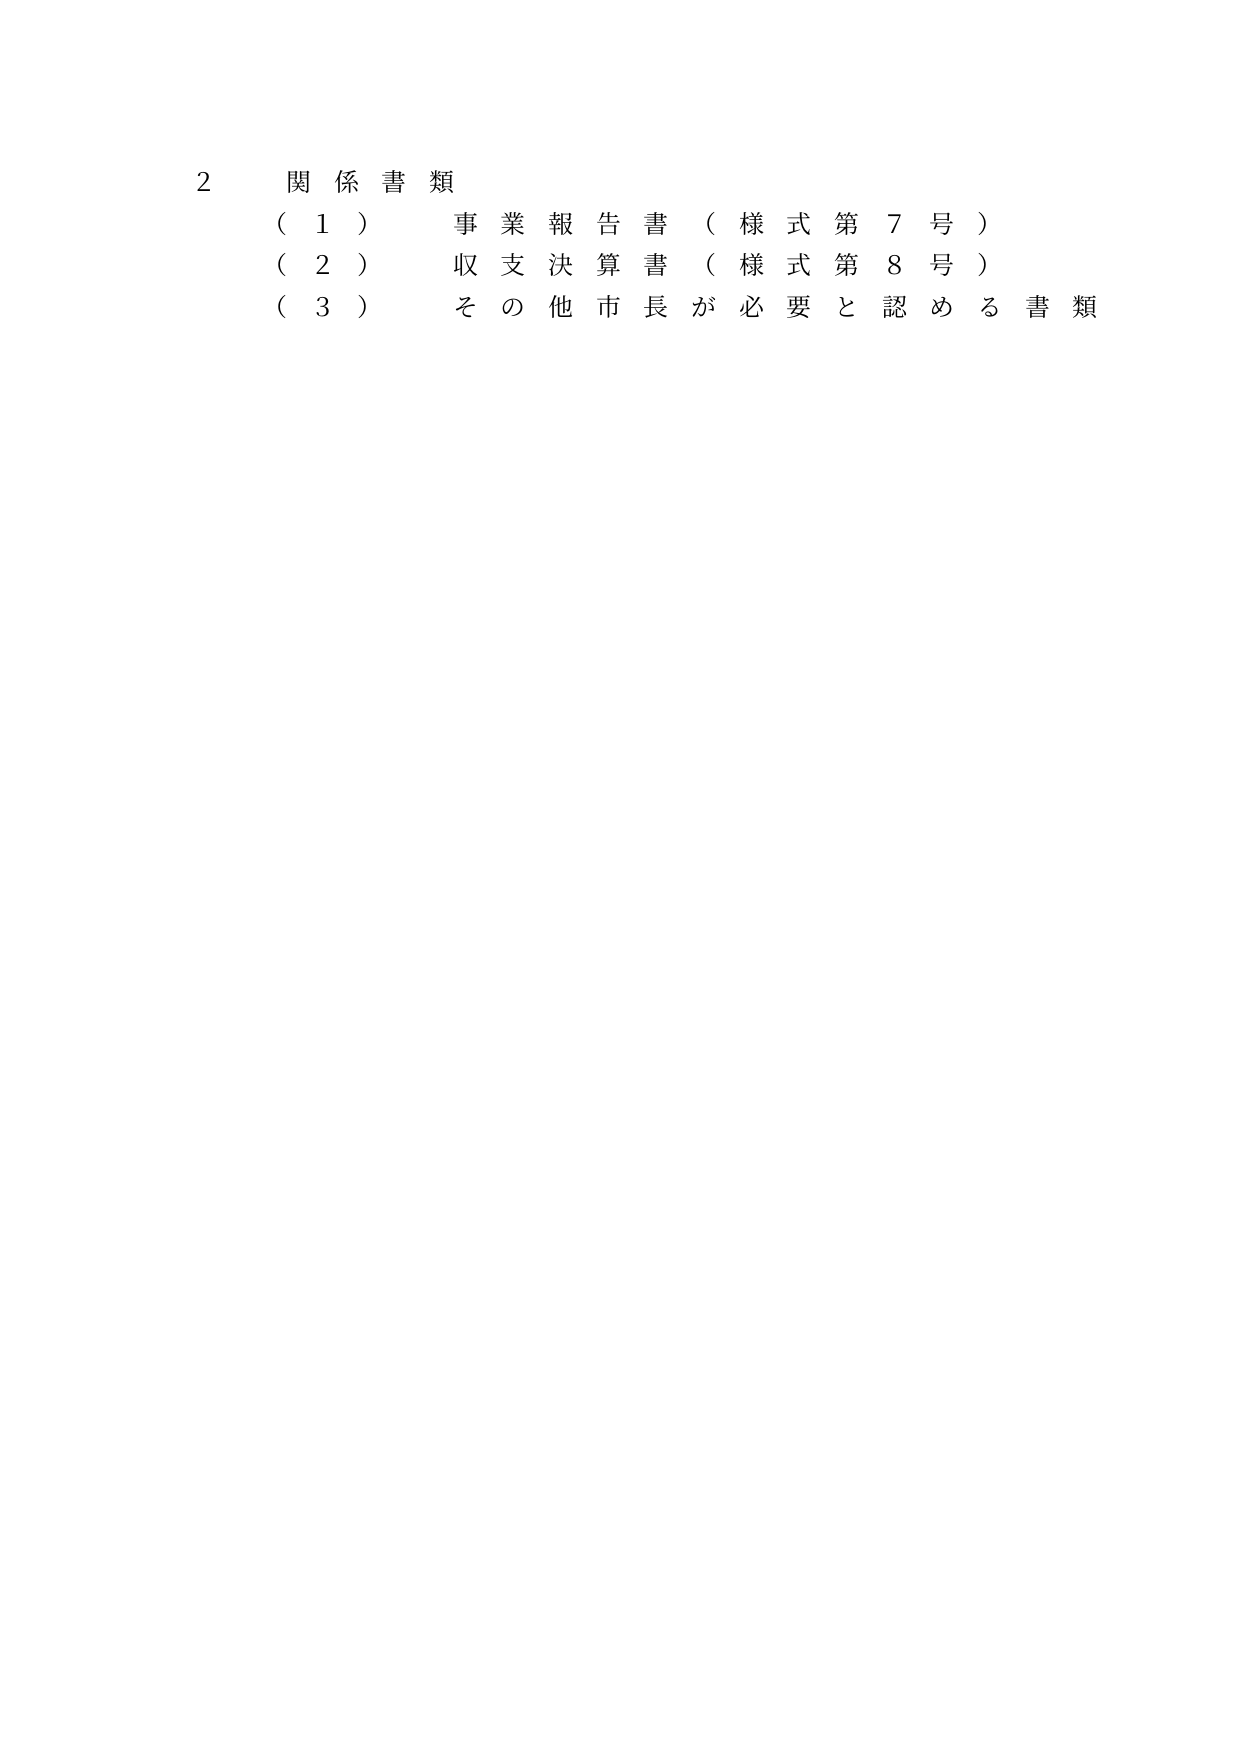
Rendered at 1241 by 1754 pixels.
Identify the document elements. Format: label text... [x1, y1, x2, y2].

text （１） 事業報告書（様式第７号） [119, 202, 1121, 243]
text （３） その他市長が必要と認める書類 [119, 284, 1121, 326]
text （２） 収支決算書（様式第８号） [119, 243, 1121, 284]
text ２ 関係書類 [119, 160, 1121, 202]
